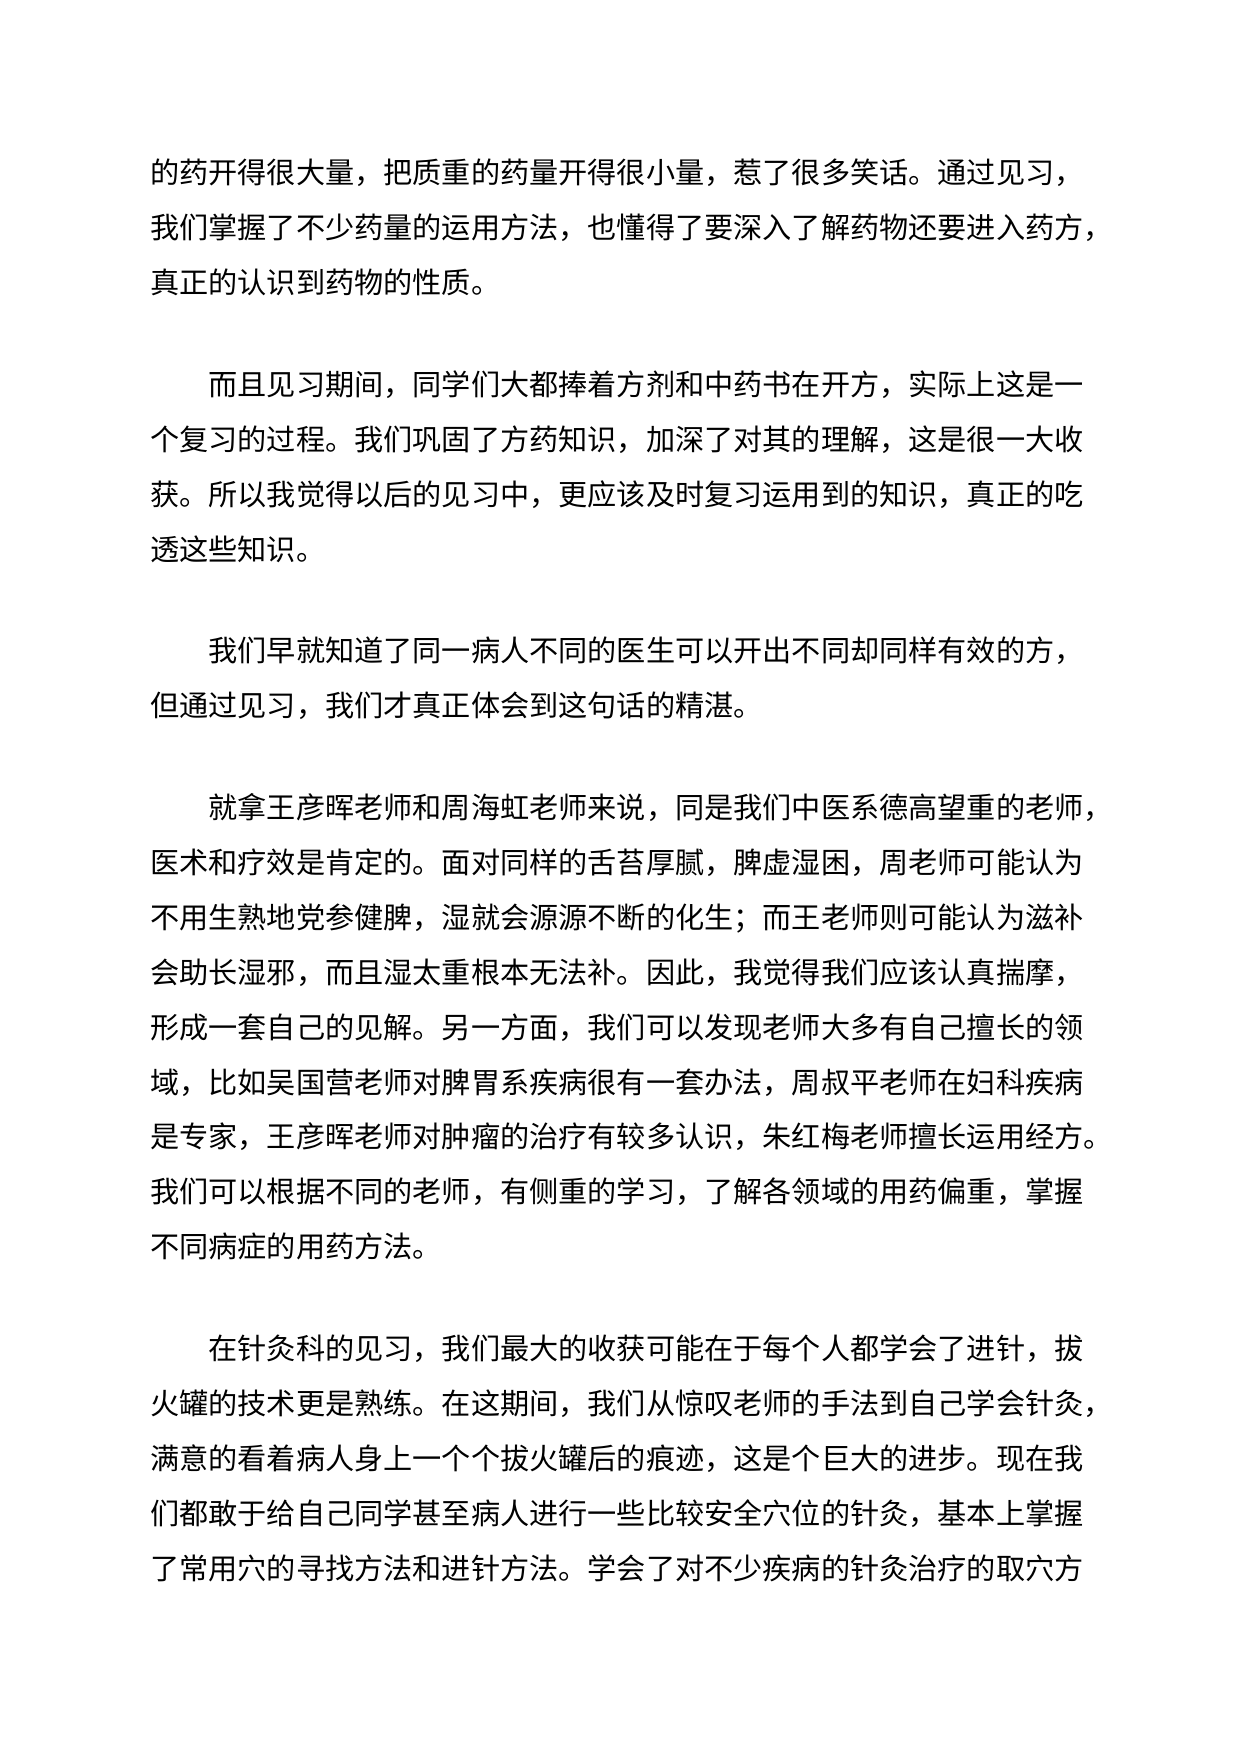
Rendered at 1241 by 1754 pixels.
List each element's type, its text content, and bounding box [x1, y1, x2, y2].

text 我们早就知道了同一病人不同的医生可以开出不同却同样有效的方，但通过见习，我们才真正体会到这句话的精湛。 [150, 628, 1090, 725]
text 就拿王彦晖老师和周海虹老师来说，同是我们中医系德高望重的老师，医术和疗效是肯定的。面对同样的舌苔厚腻，脾虚湿困，周老师可能认为不用生熟地党参健脾，湿就会源源不断的化生；而王老师则可能认为滋补会助长湿邪，而且湿太重根本无法补。因此，我觉得我们应该认真揣摩，形成一套自己的见解。另一方面，我们可以发现老师大多有自己擅长的领域，比如吴国营老师对脾胃系疾病很有一套办法，周叔平老师在妇科疾病是专家，王彦晖老师对肿瘤的治疗有较多认识，朱红梅老师擅长运用经方。我们可以根据不同的老师，有侧重的学习，了解各领域的用药偏重，掌握不同病症的用药方法。 [150, 785, 1090, 1266]
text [150, 150, 1090, 302]
text 而且见习期间，同学们大都捧着方剂和中药书在开方，实际上这是一个复习的过程。我们巩固了方药知识，加深了对其的理解，这是很一大收获。所以我觉得以后的见习中，更应该及时复习运用到的知识，真正的吃透这些知识。 [150, 362, 1090, 568]
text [150, 1326, 1090, 1587]
